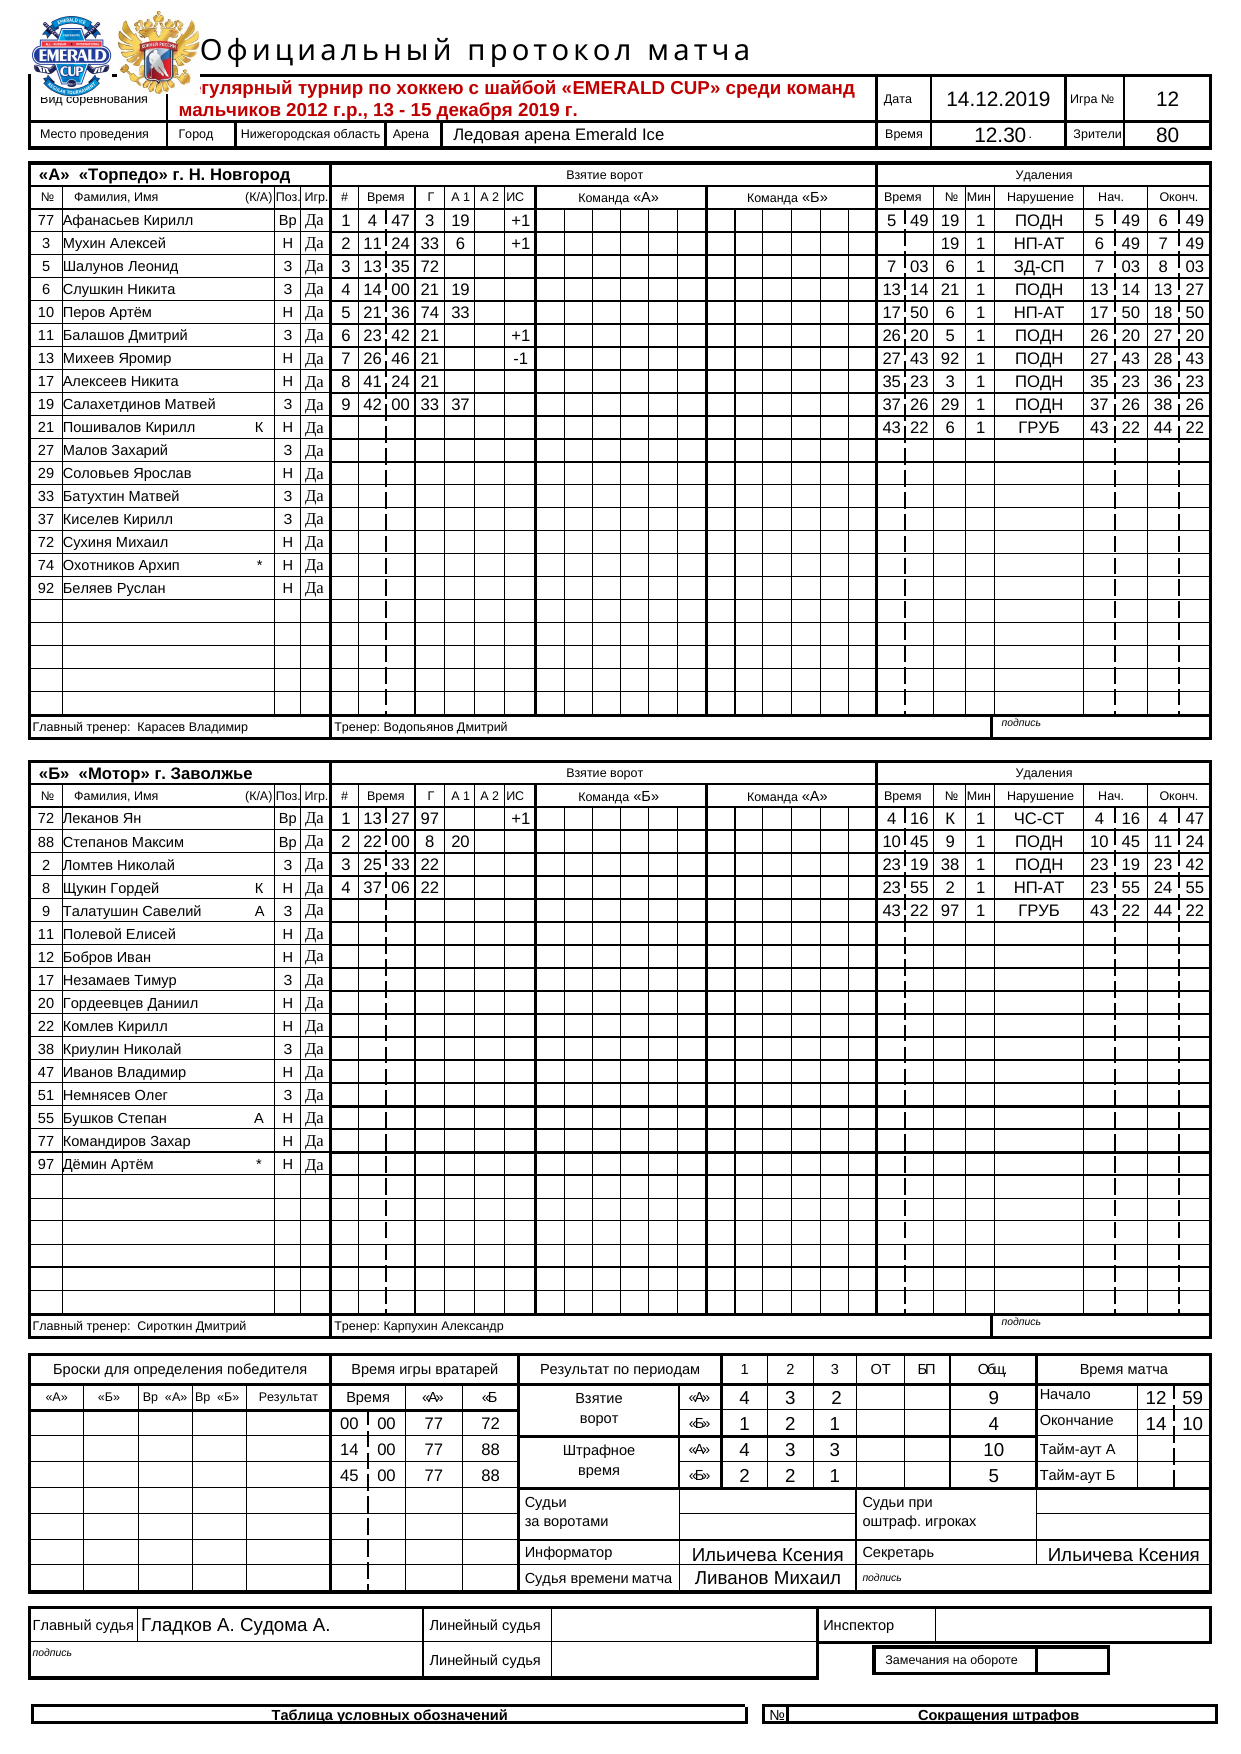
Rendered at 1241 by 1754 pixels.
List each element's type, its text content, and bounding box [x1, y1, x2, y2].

table_cell З [275, 1037, 300, 1059]
table_cell [1148, 600, 1179, 622]
table_cell [792, 1199, 820, 1220]
table_cell [878, 1015, 905, 1036]
table_cell [849, 348, 875, 369]
table_cell Время [878, 785, 933, 806]
table_cell [736, 600, 762, 622]
table_cell [243, 1175, 274, 1197]
table_cell [821, 302, 848, 323]
table_cell [849, 1268, 875, 1289]
table_cell З [275, 508, 300, 530]
table_cell [193, 1540, 246, 1564]
table_cell [31, 1412, 83, 1435]
table_cell Начало [1038, 1386, 1137, 1409]
table_cell [621, 900, 648, 921]
table_cell 7 [878, 256, 905, 277]
table_cell [621, 485, 648, 507]
table_cell [475, 1108, 504, 1128]
table_cell [332, 1245, 358, 1266]
table_cell [736, 1154, 762, 1174]
table_cell [505, 923, 534, 944]
table_cell [537, 623, 564, 645]
table_cell [905, 969, 933, 990]
table_cell Да [301, 922, 329, 944]
table_cell [537, 1038, 564, 1059]
table_cell [537, 256, 564, 277]
table_cell [821, 1268, 848, 1289]
table_cell [821, 210, 848, 231]
table_cell [821, 417, 848, 438]
table_cell 2 [723, 1462, 767, 1487]
table_cell [678, 1084, 705, 1105]
table_cell [1115, 669, 1147, 691]
table_cell [763, 554, 791, 576]
table_cell [593, 1108, 620, 1128]
table_cell [821, 1199, 848, 1220]
table_cell [537, 1221, 564, 1243]
table_cell [934, 623, 965, 645]
table_cell [934, 992, 965, 1013]
table_cell [332, 1130, 358, 1151]
table_cell [275, 600, 300, 622]
table_cell [505, 485, 534, 507]
table_cell [565, 1015, 592, 1036]
table_cell Команда «А» [537, 187, 705, 207]
table_cell [475, 623, 504, 645]
table_cell [792, 831, 820, 852]
table_cell [821, 600, 848, 622]
table_cell А 1 [445, 187, 474, 207]
table_cell 1 [332, 210, 358, 231]
table_cell Батухтин Матвей [63, 485, 243, 507]
table_cell [649, 1154, 677, 1174]
table_cell Леканов Ян [63, 808, 243, 829]
table_cell [792, 577, 820, 599]
table_cell [621, 394, 648, 415]
table_cell [537, 554, 564, 576]
table_cell [359, 1245, 386, 1266]
table_cell [621, 256, 648, 277]
table_cell [849, 1291, 875, 1312]
table_cell 4 [332, 877, 358, 898]
table_cell 1 [966, 256, 994, 277]
table_cell [593, 1199, 620, 1220]
table_cell [537, 531, 564, 553]
table_cell [537, 992, 564, 1013]
table_cell [934, 485, 965, 507]
table_cell [505, 1221, 534, 1243]
table_cell [416, 900, 444, 921]
table_cell [359, 531, 386, 553]
table_cell [649, 669, 677, 691]
table_cell Судья времени матча [520, 1565, 679, 1590]
table_cell 80 [1125, 123, 1209, 146]
table_cell Да [301, 1129, 329, 1151]
table_cell 35 [1084, 371, 1115, 392]
table_cell Взятие ворот [520, 1386, 678, 1435]
table_cell 5 [951, 1462, 1035, 1487]
table_cell 97 [934, 900, 965, 921]
table_cell [505, 877, 534, 898]
table_cell [763, 233, 791, 253]
table_cell [537, 440, 564, 461]
table_cell Да [301, 899, 329, 921]
table_cell 19 [1115, 854, 1147, 875]
table_cell [708, 1108, 734, 1128]
table_cell Степанов Максим [63, 830, 243, 852]
table_cell [792, 302, 820, 323]
table_cell 00 [332, 1412, 368, 1435]
table_cell [878, 1038, 905, 1059]
table_cell [995, 554, 1083, 576]
table_cell [680, 1514, 855, 1538]
table_cell Да [301, 808, 329, 829]
table_cell [416, 992, 444, 1013]
table_cell [416, 600, 444, 622]
table_cell [1138, 1436, 1174, 1461]
table_cell «Б» [680, 1410, 720, 1435]
table_cell Талатушин Савелий [63, 899, 243, 921]
table_cell [621, 531, 648, 553]
table_cell [649, 302, 677, 323]
table_cell Время [359, 187, 414, 207]
table_cell [792, 371, 820, 392]
table_cell [792, 256, 820, 277]
table_cell [934, 1015, 965, 1036]
table_cell [649, 325, 677, 346]
table_cell [995, 508, 1083, 530]
table_cell 1 [966, 900, 994, 921]
table_cell [708, 1015, 734, 1036]
table_cell [678, 969, 705, 990]
table_cell [31, 1175, 62, 1197]
table_cell [386, 1038, 414, 1059]
table_cell [878, 463, 905, 484]
table_cell Да [301, 577, 329, 599]
table_cell [565, 1245, 592, 1266]
table_cell [63, 669, 243, 691]
table_cell 50 [905, 302, 933, 323]
table_cell 26 [1084, 325, 1115, 346]
table_cell [905, 1084, 933, 1105]
table_cell [537, 946, 564, 967]
table_cell 1 [966, 394, 994, 415]
table_cell ПОДН [995, 210, 1083, 231]
table_cell [243, 1291, 274, 1312]
table_cell Взятие ворот [332, 763, 875, 783]
table_cell [475, 531, 504, 553]
table_cell [1115, 1038, 1147, 1059]
table_cell [621, 1130, 648, 1151]
table_cell [1115, 692, 1147, 714]
table_cell 92 [31, 577, 62, 599]
table_cell [736, 1084, 762, 1105]
table_cell [475, 508, 504, 530]
table_cell [736, 325, 762, 346]
table_cell [565, 646, 592, 668]
table_cell [193, 1565, 246, 1590]
table_cell [849, 854, 875, 875]
table_cell З [275, 324, 300, 346]
table_cell № [934, 785, 965, 806]
table_cell [406, 1565, 462, 1590]
table_cell [1148, 554, 1179, 576]
table_cell Да [301, 554, 329, 576]
table_cell 27 [878, 348, 905, 369]
table_cell 16 [1115, 808, 1147, 829]
table_cell 4 [723, 1386, 767, 1409]
table_cell [593, 1245, 620, 1266]
table_cell З [275, 968, 300, 990]
table_cell Инспектор [819, 1609, 935, 1641]
table_cell [386, 969, 414, 990]
table_cell [475, 1130, 504, 1151]
table_cell 4 [878, 808, 905, 829]
table_cell [821, 1084, 848, 1105]
table_cell [593, 1084, 620, 1105]
table_cell 06 [386, 877, 414, 898]
table_cell [736, 302, 762, 323]
table_cell [386, 1130, 414, 1151]
table_cell [763, 531, 791, 553]
table_cell [649, 508, 677, 530]
table_cell Вр [275, 210, 300, 231]
table_cell [821, 877, 848, 898]
table_cell ПОДН [995, 371, 1083, 392]
table_cell [537, 1245, 564, 1266]
table_cell [63, 1268, 243, 1289]
table_cell [763, 302, 791, 323]
table_cell 23 [1148, 854, 1179, 875]
table_cell [792, 1176, 820, 1197]
table_cell [1148, 992, 1179, 1013]
table_cell [332, 508, 358, 530]
table_cell [849, 302, 875, 323]
table_cell [301, 1245, 329, 1266]
table_cell [708, 417, 734, 438]
table_cell [537, 325, 564, 346]
table_cell [475, 417, 504, 438]
table_cell [1115, 1245, 1147, 1266]
table_cell Иванов Владимир [63, 1060, 243, 1082]
table_cell [243, 485, 274, 507]
table_cell [763, 1268, 791, 1289]
table_cell 3 [416, 210, 444, 231]
table_cell [878, 623, 905, 645]
table_cell [878, 923, 905, 944]
table_cell [505, 394, 534, 415]
table_cell 20 [31, 991, 62, 1013]
table_cell [792, 1015, 820, 1036]
table_cell [763, 1130, 791, 1151]
table_cell [565, 394, 592, 415]
table_cell 12 [31, 945, 62, 967]
table_cell [678, 1268, 705, 1289]
table_cell [386, 900, 414, 921]
table_cell . Зрители [1067, 123, 1123, 146]
table_cell [678, 623, 705, 645]
table_cell [736, 808, 762, 829]
table_cell [678, 508, 705, 530]
table_cell [565, 371, 592, 392]
table_cell [416, 1245, 444, 1266]
table_cell [736, 923, 762, 944]
table_cell 00 [368, 1462, 405, 1487]
table_cell [878, 692, 905, 714]
table_cell [878, 992, 905, 1013]
table_cell [708, 485, 734, 507]
table_cell [678, 1176, 705, 1197]
table_cell [649, 900, 677, 921]
table_cell [905, 577, 933, 599]
table_cell 8 [1148, 256, 1179, 277]
table_header Взятие ворот [332, 165, 875, 184]
table_cell Н [275, 922, 300, 944]
table_cell [565, 969, 592, 990]
table_cell [995, 440, 1083, 461]
table_cell [995, 669, 1083, 691]
table_cell «Б» [680, 1462, 720, 1487]
table_cell [445, 371, 474, 392]
table_cell [359, 1061, 386, 1082]
table_cell [139, 1565, 192, 1590]
table_cell [593, 646, 620, 668]
table_cell Место проведения [31, 123, 166, 146]
table_cell [359, 463, 386, 484]
table_cell [445, 646, 474, 668]
table_cell [878, 1221, 905, 1243]
table_cell 12.30 [932, 123, 1064, 146]
table_cell [849, 1108, 875, 1128]
table_cell З [275, 853, 300, 875]
table_cell [934, 440, 965, 461]
table_cell [995, 992, 1083, 1013]
table_cell [678, 1199, 705, 1220]
table_cell Тайм-аут Б [1038, 1462, 1137, 1487]
table_cell [708, 1084, 734, 1105]
table_cell [792, 279, 820, 299]
table_cell [821, 923, 848, 944]
table_cell [849, 877, 875, 898]
table_cell 26 [1115, 394, 1147, 415]
table_cell [1179, 969, 1209, 990]
table_cell 22 [416, 854, 444, 875]
table_cell [763, 325, 791, 346]
table_cell [849, 669, 875, 691]
table_cell [792, 1291, 820, 1312]
table_cell 9 [951, 1386, 1035, 1409]
table_cell [1148, 508, 1179, 530]
table_cell 51 [31, 1083, 62, 1105]
table_cell 42 [1179, 854, 1209, 875]
table_cell [475, 854, 504, 875]
table_cell [359, 1221, 386, 1243]
table_cell 21 [416, 348, 444, 369]
table_cell [243, 462, 274, 484]
table_cell 45 [905, 831, 933, 852]
table_cell [763, 600, 791, 622]
table_cell [1179, 1038, 1209, 1059]
table_cell [849, 485, 875, 507]
table_cell [678, 646, 705, 668]
table_cell [792, 1108, 820, 1128]
table_cell ПОДН [995, 854, 1083, 875]
table_cell [1115, 554, 1147, 576]
table_cell [878, 1154, 905, 1174]
table_cell Оконч. [1148, 785, 1209, 806]
table_cell Тайм-аут А [1038, 1436, 1137, 1461]
table_cell [849, 531, 875, 553]
table_cell 55 [31, 1106, 62, 1128]
table_cell [821, 900, 848, 921]
table_cell 43 [905, 348, 933, 369]
table_cell Поз. [275, 187, 300, 207]
table_cell Да [301, 210, 329, 231]
table_cell [243, 830, 274, 852]
table_cell [475, 1245, 504, 1266]
table_cell [1148, 946, 1179, 967]
table_cell [475, 646, 504, 668]
table_cell 4 [332, 279, 358, 299]
table_cell [621, 1061, 648, 1082]
table_cell [878, 1268, 905, 1289]
table_cell [1179, 1108, 1209, 1128]
table_cell Да [301, 347, 329, 369]
table_cell [505, 463, 534, 484]
table_cell Н [275, 1014, 300, 1036]
table_cell [243, 278, 274, 299]
table_cell 42 [386, 325, 414, 346]
table_cell [445, 531, 474, 553]
table_cell [332, 600, 358, 622]
table_cell [736, 1176, 762, 1197]
table_cell Игр. [301, 187, 329, 207]
table_cell # [332, 785, 358, 806]
table_cell [621, 1108, 648, 1128]
table_cell Г [416, 785, 444, 806]
table_cell З [275, 485, 300, 507]
table_cell [678, 256, 705, 277]
table_cell К [243, 416, 274, 438]
table_cell [878, 577, 905, 599]
table_cell [243, 945, 274, 967]
table_cell [678, 692, 705, 714]
table_cell [565, 1199, 592, 1220]
table_cell З [275, 393, 300, 415]
table_cell НП-АТ [995, 233, 1083, 253]
table_cell [505, 946, 534, 967]
table_cell [386, 417, 414, 438]
table_cell [1115, 463, 1147, 484]
table_cell [31, 1488, 83, 1512]
table_cell 77 [406, 1436, 462, 1461]
table_cell [31, 1291, 62, 1312]
table_cell 19 [445, 210, 474, 231]
table_cell [359, 1291, 386, 1312]
table_cell 35 [386, 256, 414, 277]
table_cell [537, 485, 564, 507]
table_cell [275, 669, 300, 691]
table_cell [1179, 1199, 1209, 1220]
table_cell [792, 1221, 820, 1243]
table_cell [243, 1083, 274, 1105]
table_cell [821, 1038, 848, 1059]
table_cell [84, 1540, 138, 1564]
table_cell 88 [31, 830, 62, 852]
table_cell «А» [680, 1386, 720, 1409]
table_cell [416, 531, 444, 553]
table_cell [301, 1175, 329, 1197]
table_cell [763, 1291, 791, 1312]
table_cell [1084, 946, 1115, 967]
table_cell [736, 1061, 762, 1082]
table_cell 50 [1115, 302, 1147, 323]
table_cell [1179, 600, 1209, 622]
table_cell [792, 854, 820, 875]
table_cell [416, 623, 444, 645]
table_cell Криулин Николай [63, 1037, 243, 1059]
table_cell 47 [31, 1060, 62, 1082]
table_cell [63, 623, 243, 645]
table_cell [1115, 623, 1147, 645]
table_cell [736, 1291, 762, 1312]
table_cell [792, 992, 820, 1013]
table_cell [243, 1037, 274, 1059]
table_cell 41 [359, 371, 386, 392]
table_cell 33 [386, 854, 414, 875]
table_cell [416, 1199, 444, 1220]
table_cell Да [301, 232, 329, 253]
table_cell [678, 1061, 705, 1082]
table_cell [966, 1038, 994, 1059]
table_cell [649, 1108, 677, 1128]
table_cell [708, 854, 734, 875]
table_cell «А» [406, 1386, 462, 1409]
table_cell [445, 992, 474, 1013]
table_cell № [31, 187, 62, 207]
table_cell [1179, 946, 1209, 967]
table_cell [359, 969, 386, 990]
table_cell [934, 1221, 965, 1243]
table_cell +1 [505, 325, 534, 346]
table_cell [821, 1108, 848, 1128]
table_cell [593, 417, 620, 438]
table_cell [505, 1084, 534, 1105]
table_cell [1115, 531, 1147, 553]
table_cell А [243, 899, 274, 921]
table_cell [537, 210, 564, 231]
table_cell З [275, 255, 300, 277]
table_cell [966, 1130, 994, 1151]
table_cell ИС [505, 187, 534, 207]
table_cell [31, 1268, 62, 1289]
table_cell [1084, 1108, 1115, 1128]
table_cell 47 [1179, 808, 1209, 829]
table_cell [359, 669, 386, 691]
table_cell 13 [878, 279, 905, 299]
table_cell 6 [1148, 210, 1179, 231]
table_cell [736, 508, 762, 530]
table_cell [763, 210, 791, 231]
table_cell [678, 946, 705, 967]
table_cell [736, 854, 762, 875]
table_cell [905, 1221, 933, 1243]
table_cell [139, 1540, 192, 1564]
table_cell [416, 463, 444, 484]
table_cell [359, 946, 386, 967]
table_cell [565, 692, 592, 714]
table_cell [871, 1644, 1211, 1676]
table_cell [565, 600, 592, 622]
table_cell [678, 923, 705, 944]
table_cell [84, 1488, 138, 1512]
table_cell [708, 371, 734, 392]
table_cell [1084, 1015, 1115, 1036]
table_cell [445, 1176, 474, 1197]
table_cell [243, 1060, 274, 1082]
table_cell Удаления [878, 763, 1209, 783]
table_cell [934, 1245, 965, 1266]
table_cell 1 [814, 1462, 856, 1487]
table_cell [763, 923, 791, 944]
table_cell [1148, 1176, 1179, 1197]
table_cell [537, 1268, 564, 1289]
table_cell [934, 692, 965, 714]
table_cell [849, 831, 875, 852]
table_cell Салахетдинов Матвей [63, 393, 243, 415]
table_cell [593, 1221, 620, 1243]
table_cell [475, 325, 504, 346]
table_cell [736, 1108, 762, 1128]
table_cell [359, 600, 386, 622]
table_cell [849, 417, 875, 438]
table_cell [475, 1154, 504, 1174]
table_cell 72 [416, 256, 444, 277]
table_cell [966, 485, 994, 507]
table_cell [821, 1245, 848, 1266]
table_cell А 2 [475, 785, 504, 806]
table_cell [821, 669, 848, 691]
table_cell [31, 1221, 62, 1243]
table_cell [849, 440, 875, 461]
table_cell [708, 394, 734, 415]
table_cell [275, 1245, 300, 1266]
table_cell Соловьев Ярослав [63, 462, 243, 484]
table_cell 88 [463, 1436, 517, 1461]
table_cell 14 [332, 1436, 368, 1461]
table_cell [275, 1291, 300, 1312]
table_cell [445, 1038, 474, 1059]
table_cell [445, 1268, 474, 1289]
table_cell [934, 923, 965, 944]
table_cell 37 [1084, 394, 1115, 415]
table_cell 55 [905, 877, 933, 898]
table_cell [736, 831, 762, 852]
table_cell [445, 600, 474, 622]
table_cell [31, 1199, 62, 1220]
table_cell [537, 1061, 564, 1082]
table_cell 1 [723, 1410, 767, 1435]
table_cell [247, 1540, 329, 1564]
table_cell [849, 325, 875, 346]
table_cell 33 [416, 233, 444, 253]
table_cell [31, 1245, 62, 1266]
table_cell [537, 808, 564, 829]
table_cell Оконч. [1148, 187, 1209, 207]
table_cell 23 [1084, 854, 1115, 875]
table_cell [565, 1061, 592, 1082]
table_cell [736, 417, 762, 438]
table_cell [386, 1084, 414, 1105]
table_cell [332, 554, 358, 576]
table_cell [621, 279, 648, 299]
table_cell 1 [814, 1410, 856, 1435]
table_header Результат по периодам [520, 1356, 720, 1383]
table_cell [736, 233, 762, 253]
table_cell [475, 692, 504, 714]
table_cell [1179, 485, 1209, 507]
table_cell [936, 1609, 1209, 1641]
table_cell [849, 1176, 875, 1197]
table_cell [792, 923, 820, 944]
table_cell 44 [1148, 417, 1179, 438]
table_cell 43 [1179, 348, 1209, 369]
table_cell [849, 233, 875, 253]
table_cell [966, 440, 994, 461]
table_cell [1179, 692, 1209, 714]
table_cell [708, 463, 734, 484]
table_cell [905, 692, 933, 714]
table_cell [821, 325, 848, 346]
table_cell [359, 992, 386, 1013]
table_cell Да [301, 393, 329, 415]
table_cell [621, 508, 648, 530]
table_cell [243, 439, 274, 461]
table_cell [445, 669, 474, 691]
table_cell 7 [332, 348, 358, 369]
table_cell З [275, 899, 300, 921]
table_cell Нарушение [995, 187, 1083, 207]
table_cell Сухиня Михаил [63, 531, 243, 553]
table_cell 23 [905, 371, 933, 392]
table_cell 36 [1148, 371, 1179, 392]
table_cell [934, 577, 965, 599]
table_cell [475, 1061, 504, 1082]
table_cell [445, 854, 474, 875]
table_cell [849, 623, 875, 645]
table_cell Окончание [1038, 1410, 1137, 1435]
table_cell 16 [905, 808, 933, 829]
table_cell 03 [1115, 256, 1147, 277]
table_cell [1179, 669, 1209, 691]
table_cell [1037, 1514, 1209, 1538]
table_cell [621, 1154, 648, 1174]
table_cell 3 [768, 1386, 813, 1409]
table_cell [332, 531, 358, 553]
table_cell [763, 623, 791, 645]
table_cell [905, 646, 933, 668]
table_cell Н [275, 876, 300, 898]
table_cell [649, 1084, 677, 1105]
table_header № [765, 1707, 786, 1721]
table_cell [243, 324, 274, 346]
table_cell [995, 1038, 1083, 1059]
table_cell [821, 992, 848, 1013]
table_cell 24 [1179, 831, 1209, 852]
table_cell [1084, 1130, 1115, 1151]
table_cell [386, 623, 414, 645]
table_cell [878, 669, 905, 691]
table_cell [445, 1108, 474, 1128]
table_cell Команда «Б» [537, 785, 705, 806]
table_cell [995, 1015, 1083, 1036]
table_cell +1 [505, 210, 534, 231]
table_cell [475, 485, 504, 507]
table_cell 27 [1084, 348, 1115, 369]
table_header Удаления [878, 165, 1209, 184]
table_cell 37 [445, 394, 474, 415]
table_cell [649, 371, 677, 392]
table_cell [966, 1245, 994, 1266]
table_cell [934, 1176, 965, 1197]
table_cell [621, 877, 648, 898]
table_cell [708, 577, 734, 599]
table_cell [1148, 1199, 1179, 1220]
table_cell [445, 923, 474, 944]
table_cell Результат [247, 1386, 329, 1409]
table_cell [475, 1291, 504, 1312]
table_cell [905, 1386, 949, 1409]
table_cell Время [359, 785, 414, 806]
table_cell [621, 623, 648, 645]
table_cell Тренер: Водопьянов Дмитрий [332, 717, 990, 737]
table_cell [678, 1221, 705, 1243]
table_cell [63, 692, 243, 714]
table_cell [621, 302, 648, 323]
table_cell [708, 692, 734, 714]
table_cell [368, 1540, 405, 1564]
table_cell НП-АТ [995, 877, 1083, 898]
table_cell [565, 1154, 592, 1174]
table_cell [593, 992, 620, 1013]
table_cell [708, 531, 734, 553]
table_cell «Б» «Мотор» г. Заволжье [31, 763, 329, 783]
table_cell [763, 1084, 791, 1105]
table_cell [386, 440, 414, 461]
table_cell [621, 1015, 648, 1036]
table_cell [966, 946, 994, 967]
table_cell [678, 348, 705, 369]
table_cell Да [301, 370, 329, 392]
table_cell [649, 1245, 677, 1266]
table_cell [649, 1038, 677, 1059]
table_cell [792, 969, 820, 990]
table_cell [763, 1015, 791, 1036]
table_cell [537, 854, 564, 875]
table_cell [243, 669, 274, 691]
table_cell К [243, 876, 274, 898]
table_cell [678, 1154, 705, 1174]
table_cell [1148, 1154, 1179, 1174]
table_cell [708, 1221, 734, 1243]
table_cell [763, 394, 791, 415]
table_cell [386, 946, 414, 967]
table_cell [849, 900, 875, 921]
table_cell 20 [1179, 325, 1209, 346]
table_cell 27 [1179, 279, 1209, 299]
table_cell [386, 531, 414, 553]
table_cell [416, 1038, 444, 1059]
table_cell Главный тренер: Карасев Владимир [31, 717, 329, 737]
table_cell [905, 1462, 949, 1487]
table_cell [1084, 923, 1115, 944]
table_cell [678, 531, 705, 553]
table_cell [1084, 646, 1115, 668]
table_cell [821, 440, 848, 461]
table_cell [593, 1268, 620, 1289]
table_cell +1 [505, 808, 534, 829]
table_cell [966, 646, 994, 668]
table_cell Командиров Захар [63, 1129, 243, 1151]
table_cell [332, 577, 358, 599]
table_cell [565, 417, 592, 438]
table_cell 23 [878, 877, 905, 898]
table_cell [359, 1015, 386, 1036]
table_cell [1084, 554, 1115, 576]
table_cell [565, 1038, 592, 1059]
table_cell [792, 1038, 820, 1059]
table_cell [878, 531, 905, 553]
table_cell [445, 417, 474, 438]
table_cell 49 [1179, 210, 1209, 231]
table_cell -1 [505, 348, 534, 369]
table_cell [593, 1291, 620, 1312]
table_cell [621, 646, 648, 668]
table_cell [736, 946, 762, 967]
table_cell [332, 992, 358, 1013]
table_cell [966, 692, 994, 714]
table_cell [995, 1245, 1083, 1266]
table_cell [243, 531, 274, 553]
table_cell [708, 946, 734, 967]
table_cell [792, 669, 820, 691]
table_cell 22 [31, 1014, 62, 1036]
table_cell [849, 646, 875, 668]
table_cell [905, 1061, 933, 1082]
table_cell [139, 1514, 192, 1538]
table_cell [505, 302, 534, 323]
table_cell Вр [275, 808, 300, 829]
table_cell [966, 1268, 994, 1289]
table_cell [736, 992, 762, 1013]
table_cell [475, 577, 504, 599]
table_cell [821, 1130, 848, 1151]
table_cell 22 [1115, 900, 1147, 921]
table_cell [1174, 1436, 1209, 1461]
table_cell 2 [332, 233, 358, 253]
table_cell Полевой Елисей [63, 922, 243, 944]
table_cell [1115, 1084, 1147, 1105]
table_cell [649, 577, 677, 599]
table_cell [905, 1291, 933, 1312]
table_cell [275, 1175, 300, 1197]
table_cell +1 [505, 233, 534, 253]
table_cell [565, 508, 592, 530]
table_cell [708, 877, 734, 898]
table_cell 74 [416, 302, 444, 323]
table_cell [565, 348, 592, 369]
table_cell [301, 623, 329, 645]
table_cell [463, 1514, 517, 1538]
table_header 12 [1125, 77, 1209, 120]
table_cell Н [275, 1129, 300, 1151]
table_cell [1084, 531, 1115, 553]
table_cell [537, 831, 564, 852]
table_cell [708, 1154, 734, 1174]
table_cell Слушкин Никита [63, 278, 243, 299]
table_header Общ. [951, 1356, 1035, 1383]
table_cell [821, 577, 848, 599]
table_cell Охотников Архип [63, 554, 243, 576]
table_cell 2 [31, 853, 62, 875]
table_cell [243, 210, 274, 231]
table_cell [332, 1221, 358, 1243]
table_cell [1179, 1154, 1209, 1174]
table_cell [736, 877, 762, 898]
table_cell [678, 669, 705, 691]
table_cell [593, 692, 620, 714]
table_cell [565, 210, 592, 231]
table_cell [821, 1061, 848, 1082]
table_cell [678, 877, 705, 898]
table_cell [878, 233, 905, 253]
table_cell [995, 969, 1083, 990]
table_cell [475, 394, 504, 415]
table_cell 2 [768, 1410, 813, 1435]
table_cell «Б» [84, 1386, 138, 1409]
table_cell [621, 1245, 648, 1266]
table_cell [445, 348, 474, 369]
table_cell [243, 623, 274, 645]
table_cell [905, 1015, 933, 1036]
table_cell [708, 900, 734, 921]
table_cell [849, 508, 875, 530]
table_cell [475, 210, 504, 231]
table_header Вид соревнования [31, 77, 166, 120]
table_cell [736, 394, 762, 415]
table_cell 1 [966, 348, 994, 369]
table_cell [475, 371, 504, 392]
table_cell Гордеевцев Даниил [63, 991, 243, 1013]
table_cell [1148, 463, 1179, 484]
table_cell [359, 417, 386, 438]
table_cell [792, 623, 820, 645]
table_cell [736, 371, 762, 392]
table_cell [445, 577, 474, 599]
table_cell [649, 531, 677, 553]
table_cell [1115, 1108, 1147, 1128]
table_cell [416, 440, 444, 461]
table_cell [792, 508, 820, 530]
table_cell [593, 923, 620, 944]
table_cell [849, 1038, 875, 1059]
table_cell [849, 1221, 875, 1243]
table_cell [678, 302, 705, 323]
table_cell [565, 1268, 592, 1289]
table_cell [649, 1130, 677, 1151]
table_cell [905, 923, 933, 944]
table_cell [332, 1540, 368, 1564]
table_cell [821, 692, 848, 714]
table_cell [1179, 1061, 1209, 1082]
table_cell [475, 302, 504, 323]
table_cell [593, 256, 620, 277]
table_cell [1115, 1176, 1147, 1197]
table_cell 22 [1179, 900, 1209, 921]
table_cell 36 [386, 302, 414, 323]
table_cell Фамилия, Имя [63, 785, 243, 806]
table_cell [905, 1108, 933, 1128]
table_cell [708, 302, 734, 323]
table_cell [708, 1291, 734, 1312]
table_cell [565, 1130, 592, 1151]
table_cell 21 [416, 279, 444, 299]
table_cell [475, 992, 504, 1013]
table_cell [505, 1038, 534, 1059]
table_cell [475, 946, 504, 967]
table_cell 50 [1179, 302, 1209, 323]
table_cell [995, 692, 1083, 714]
table_cell [445, 1245, 474, 1266]
table_cell [995, 1176, 1083, 1197]
table_cell 1 [966, 233, 994, 253]
table_cell [649, 440, 677, 461]
table_cell [84, 1514, 138, 1538]
table_cell [763, 992, 791, 1013]
table_cell 6 [31, 278, 62, 299]
table_cell Алексеев Никита [63, 370, 243, 392]
table_cell [475, 1015, 504, 1036]
table_cell [678, 992, 705, 1013]
table_cell [406, 1488, 462, 1512]
table_cell [537, 279, 564, 299]
table_cell [445, 1061, 474, 1082]
table_cell Да [301, 1083, 329, 1105]
table_cell Главный судья [31, 1609, 137, 1641]
table_cell [1148, 1061, 1179, 1082]
table_cell [1179, 1130, 1209, 1151]
table_cell [593, 946, 620, 967]
table_cell [966, 1291, 994, 1312]
table_cell [386, 554, 414, 576]
table_cell [1179, 623, 1209, 645]
table_cell Да [301, 830, 329, 852]
table_cell [386, 600, 414, 622]
table_cell [649, 1221, 677, 1243]
table_cell [763, 900, 791, 921]
table_cell [565, 554, 592, 576]
table_cell 20 [905, 325, 933, 346]
table_cell [966, 669, 994, 691]
table_cell [678, 1015, 705, 1036]
table_cell [995, 646, 1083, 668]
table_cell А 1 [445, 785, 474, 806]
table_cell 10 [1174, 1410, 1209, 1435]
table_cell [475, 600, 504, 622]
table_cell [878, 969, 905, 990]
table_cell [1148, 1245, 1179, 1266]
table_cell [386, 1199, 414, 1220]
table_cell [1138, 1462, 1174, 1487]
picture [31, 14, 112, 97]
table_cell [505, 600, 534, 622]
table_cell [736, 440, 762, 461]
table_cell 3 [768, 1438, 813, 1461]
table_cell [792, 877, 820, 898]
table_cell [995, 1221, 1083, 1243]
table_cell [849, 946, 875, 967]
table_cell 00 [368, 1436, 405, 1461]
table_cell [475, 554, 504, 576]
table_cell [763, 371, 791, 392]
table_cell [243, 301, 274, 323]
table_cell [445, 969, 474, 990]
table_cell [247, 1565, 329, 1590]
table_cell [792, 900, 820, 921]
table_cell [537, 1199, 564, 1220]
table_cell [63, 1221, 243, 1243]
table_cell [649, 854, 677, 875]
table_cell [537, 577, 564, 599]
table_cell [621, 600, 648, 622]
table_cell Линейный судья [424, 1642, 551, 1676]
table_cell [1115, 485, 1147, 507]
table_cell [763, 1245, 791, 1266]
table_cell [243, 692, 274, 714]
table_cell [621, 831, 648, 852]
table_cell Да [301, 1060, 329, 1082]
table_cell [332, 463, 358, 484]
table_cell [416, 417, 444, 438]
table_cell [1115, 646, 1147, 668]
table_cell Да [301, 1037, 329, 1059]
table_cell [678, 233, 705, 253]
table_cell [649, 946, 677, 967]
table_cell [678, 900, 705, 921]
table_cell [736, 1130, 762, 1151]
table_cell 18 [1148, 302, 1179, 323]
table_cell [275, 1221, 300, 1243]
table_cell [1179, 440, 1209, 461]
table_cell [31, 1514, 83, 1538]
table_cell [537, 1084, 564, 1105]
table_cell [416, 669, 444, 691]
table_cell [792, 1268, 820, 1289]
table_cell [736, 1038, 762, 1059]
table_cell [537, 233, 564, 253]
table_cell [386, 669, 414, 691]
table_cell [792, 1245, 820, 1266]
table_cell [505, 1015, 534, 1036]
table_cell [708, 1245, 734, 1266]
table_cell [445, 325, 474, 346]
table_cell К [934, 808, 965, 829]
table_cell [649, 623, 677, 645]
table_cell [475, 923, 504, 944]
table_cell [416, 1061, 444, 1082]
table_cell [857, 1462, 904, 1487]
table_cell [505, 646, 534, 668]
table_cell [621, 348, 648, 369]
table_cell (К/А) [243, 785, 274, 806]
table_cell [1084, 1245, 1115, 1266]
table_cell [332, 669, 358, 691]
table_cell [475, 669, 504, 691]
table_cell [708, 440, 734, 461]
table_cell [878, 1199, 905, 1220]
picture [117, 11, 200, 94]
table_cell [565, 900, 592, 921]
table_cell Время [878, 123, 930, 146]
table_cell [649, 1199, 677, 1220]
table_cell ГРУБ [995, 417, 1083, 438]
table_cell [1115, 1291, 1147, 1312]
table_cell [792, 210, 820, 231]
table_cell [463, 1488, 517, 1512]
table_cell [736, 485, 762, 507]
table_cell [821, 256, 848, 277]
table_cell [445, 1154, 474, 1174]
table_cell [593, 279, 620, 299]
table_cell [565, 279, 592, 299]
table_cell [332, 946, 358, 967]
table_cell [1179, 1245, 1209, 1266]
table_header 2 [768, 1356, 813, 1383]
table_cell [621, 1176, 648, 1197]
table_cell [966, 1015, 994, 1036]
table_cell [905, 669, 933, 691]
table_cell 22 [1179, 417, 1209, 438]
table_cell ПОДН [995, 348, 1083, 369]
table_cell [565, 1084, 592, 1105]
table_cell [63, 1175, 243, 1197]
table_cell Поз. [275, 785, 300, 806]
table_cell [475, 348, 504, 369]
table_cell [621, 417, 648, 438]
table_cell [505, 1154, 534, 1174]
table_cell [243, 577, 274, 599]
table_cell [763, 969, 791, 990]
table_cell [505, 1291, 534, 1312]
table_cell 72 [31, 531, 62, 553]
table_cell 49 [1115, 210, 1147, 231]
table_cell 27 [386, 808, 414, 829]
table_cell [821, 831, 848, 852]
table_cell [849, 1130, 875, 1151]
table_cell [905, 1410, 949, 1435]
table_cell [565, 877, 592, 898]
table_cell [368, 1565, 405, 1590]
table_cell [1148, 485, 1179, 507]
table_cell [1148, 1015, 1179, 1036]
table_cell [445, 1084, 474, 1105]
table_cell [505, 1245, 534, 1266]
table_cell [505, 371, 534, 392]
table_cell Да [301, 1153, 329, 1174]
table_cell [1179, 554, 1209, 576]
table_cell [708, 1176, 734, 1197]
table_cell 8 [332, 371, 358, 392]
table_cell Мин [966, 785, 994, 806]
table_cell [359, 577, 386, 599]
table_cell 72 [31, 808, 62, 829]
table_cell Нарушение [995, 785, 1083, 806]
table_cell [736, 577, 762, 599]
table_cell [905, 1438, 949, 1461]
table_cell [821, 1154, 848, 1174]
table_cell [1115, 600, 1147, 622]
table_cell подпись [993, 1316, 1209, 1336]
table_cell Игр. [301, 785, 329, 806]
table_cell [1084, 969, 1115, 990]
table_cell [537, 1154, 564, 1174]
table_cell «А» [31, 1386, 83, 1409]
table_cell [621, 969, 648, 990]
table_cell [878, 554, 905, 576]
table_cell Перов Артём [63, 301, 243, 323]
table_cell 43 [1115, 348, 1147, 369]
table_cell [505, 854, 534, 875]
table_cell 24 [386, 371, 414, 392]
table_cell [934, 1084, 965, 1105]
table_cell [763, 1154, 791, 1174]
table_cell [593, 1015, 620, 1036]
table_cell [593, 371, 620, 392]
table_cell 7 [1148, 233, 1179, 253]
table_cell Да [301, 876, 329, 898]
table_cell 10 [878, 831, 905, 852]
table_cell 24 [1148, 877, 1179, 898]
table_cell З [275, 1083, 300, 1105]
table_cell 13 [1148, 279, 1179, 299]
table_cell [934, 1154, 965, 1174]
table_cell [905, 463, 933, 484]
table_cell [505, 1268, 534, 1289]
table_cell [359, 646, 386, 668]
table_cell [621, 210, 648, 231]
table_cell 22 [416, 877, 444, 898]
table_cell [708, 210, 734, 231]
table_cell 42 [359, 394, 386, 415]
table_cell Судьи за воротами [520, 1490, 679, 1538]
table_cell [565, 531, 592, 553]
table_cell [1179, 1084, 1209, 1105]
table_cell [966, 969, 994, 990]
table_cell [475, 463, 504, 484]
table_cell [1115, 969, 1147, 990]
table_cell 11 [31, 324, 62, 346]
table_cell [565, 577, 592, 599]
table_cell [416, 1221, 444, 1243]
table_cell [537, 508, 564, 530]
table_cell [63, 1245, 243, 1266]
table_cell [878, 646, 905, 668]
table_cell подпись [857, 1565, 1209, 1590]
table_cell [1179, 1221, 1209, 1243]
table_cell [966, 600, 994, 622]
table_cell [708, 1061, 734, 1082]
table_cell [505, 1108, 534, 1128]
table_cell подпись [993, 717, 1209, 737]
table_cell [275, 1268, 300, 1289]
table_cell 38 [1148, 394, 1179, 415]
table_cell [995, 463, 1083, 484]
table_header БП [905, 1356, 949, 1383]
table_cell [193, 1436, 246, 1461]
table_cell [708, 669, 734, 691]
table_cell [1148, 440, 1179, 461]
table_cell [966, 577, 994, 599]
table_cell [1084, 463, 1115, 484]
table_cell [332, 1199, 358, 1220]
table_cell 55 [1179, 877, 1209, 898]
table_cell [332, 1108, 358, 1128]
table_cell 24 [386, 233, 414, 253]
table_cell [332, 1565, 368, 1590]
table_cell [1084, 1061, 1115, 1082]
table_cell [386, 508, 414, 530]
table_cell Время [332, 1386, 405, 1409]
table_cell 7 [1084, 256, 1115, 277]
table_cell [878, 1291, 905, 1312]
table_cell 10 [31, 301, 62, 323]
table_cell [537, 348, 564, 369]
table_cell [1174, 1462, 1209, 1487]
table_cell 21 [934, 279, 965, 299]
table_cell 77 [31, 1129, 62, 1151]
table_cell [905, 623, 933, 645]
table_cell [332, 1291, 358, 1312]
table_cell [708, 508, 734, 530]
table_cell 21 [416, 371, 444, 392]
table_cell [359, 508, 386, 530]
table_cell [30, 1594, 1211, 1606]
table_cell Н [275, 370, 300, 392]
table_cell [243, 508, 274, 530]
table_cell ПОДН [995, 279, 1083, 299]
table_cell Да [301, 1106, 329, 1128]
table_cell [878, 440, 905, 461]
table_cell 11 [31, 922, 62, 944]
table_cell 4 [1148, 808, 1179, 829]
table_cell [1115, 946, 1147, 967]
table_cell [708, 808, 734, 829]
table_cell [247, 1514, 329, 1538]
table_cell 9 [31, 899, 62, 921]
table_cell [445, 623, 474, 645]
table_cell Вр «А» [139, 1386, 192, 1409]
table_cell 2 [814, 1386, 856, 1409]
table_cell [934, 1108, 965, 1128]
table_cell [565, 440, 592, 461]
table_cell [505, 440, 534, 461]
table_cell Нижегородская область [237, 123, 384, 146]
table_cell [386, 692, 414, 714]
table_cell [247, 1412, 329, 1435]
table_cell [593, 1061, 620, 1082]
table_cell [1148, 923, 1179, 944]
table_cell [247, 1488, 329, 1512]
table_cell 28 [1148, 348, 1179, 369]
table_cell [565, 485, 592, 507]
table_cell [995, 1199, 1083, 1220]
table_cell [445, 485, 474, 507]
table_cell [878, 1108, 905, 1128]
table_cell [537, 969, 564, 990]
table_cell [505, 554, 534, 576]
table_cell [649, 1061, 677, 1082]
table_cell 20 [445, 831, 474, 852]
table_cell 6 [934, 256, 965, 277]
table_cell [565, 923, 592, 944]
table_cell Щукин Гордей [63, 876, 243, 898]
table_cell [475, 256, 504, 277]
table_cell [1115, 1199, 1147, 1220]
table_cell Немнясев Олег [63, 1083, 243, 1105]
table_cell 17 [31, 968, 62, 990]
table_cell [649, 969, 677, 990]
table_cell Н [275, 462, 300, 484]
table_cell [552, 1642, 816, 1676]
table_cell 38 [934, 854, 965, 875]
table_cell 26 [1179, 394, 1209, 415]
table_cell [332, 623, 358, 645]
table_cell Ледовая арена Emerald Ice [443, 123, 875, 146]
table_cell Команда «Б» [708, 187, 875, 207]
table_cell Н [275, 347, 300, 369]
table_cell [736, 463, 762, 484]
table_cell [193, 1488, 246, 1512]
table_cell [593, 554, 620, 576]
table_cell [792, 808, 820, 829]
table_cell [821, 554, 848, 576]
table_cell [878, 1245, 905, 1266]
table_cell [359, 554, 386, 576]
table_cell [792, 348, 820, 369]
table_cell [678, 417, 705, 438]
table_cell Да [301, 508, 329, 530]
table_header Таблица условных обозначений [34, 1707, 745, 1721]
table_cell [475, 1221, 504, 1243]
table_cell [332, 900, 358, 921]
table_cell З [275, 439, 300, 461]
table_cell [934, 463, 965, 484]
table_cell [84, 1462, 138, 1487]
table_cell * [243, 1153, 274, 1174]
table_cell [821, 394, 848, 415]
table_cell [243, 968, 274, 990]
table_cell [678, 600, 705, 622]
table_cell [505, 1061, 534, 1082]
table_cell [1115, 440, 1147, 461]
table_cell Киселев Кирилл [63, 508, 243, 530]
table_cell [416, 1084, 444, 1105]
table_cell Да [301, 462, 329, 484]
table_cell Секретарь [857, 1541, 1036, 1564]
table_cell 43 [1084, 417, 1115, 438]
table_cell 11 [359, 233, 386, 253]
table_cell [593, 531, 620, 553]
table_cell [678, 325, 705, 346]
table_cell [565, 1108, 592, 1128]
table_cell 74 [31, 554, 62, 576]
table_cell 1 [966, 302, 994, 323]
table_cell [708, 279, 734, 299]
table_cell 33 [416, 394, 444, 415]
table_cell [475, 877, 504, 898]
table_cell [301, 600, 329, 622]
table_cell [934, 646, 965, 668]
table_cell [505, 1176, 534, 1197]
table_cell [359, 1176, 386, 1197]
table_cell [995, 600, 1083, 622]
table_cell [621, 1199, 648, 1220]
table_cell Главный тренер: Сироткин Дмитрий [31, 1316, 329, 1336]
table_cell [649, 417, 677, 438]
table_cell [849, 1199, 875, 1220]
table_cell [445, 1015, 474, 1036]
table_cell [621, 1291, 648, 1312]
table_cell [1179, 923, 1209, 944]
table_cell [301, 692, 329, 714]
table_cell 47 [386, 210, 414, 231]
table_cell [849, 554, 875, 576]
table_cell [386, 485, 414, 507]
table_cell [995, 623, 1083, 645]
table_cell [505, 256, 534, 277]
table_cell 37 [31, 508, 62, 530]
table_cell [649, 348, 677, 369]
table_cell [621, 992, 648, 1013]
table_cell [416, 692, 444, 714]
table_cell [849, 992, 875, 1013]
table_cell [649, 485, 677, 507]
table_cell [243, 1199, 274, 1220]
table_cell [621, 1268, 648, 1289]
table_cell [475, 1176, 504, 1197]
table_cell [416, 1176, 444, 1197]
table_cell Шалунов Леонид [63, 255, 243, 277]
table_cell [934, 1061, 965, 1082]
table_cell [565, 302, 592, 323]
table_cell [445, 440, 474, 461]
table_cell [332, 1154, 358, 1174]
table_cell [995, 1130, 1083, 1151]
table_cell [934, 508, 965, 530]
table_cell подпись [31, 1642, 422, 1676]
table_header Регулярный турнир по хоккею с шайбой «EMERALD CUP» среди команд мальчиков 2012 г.р., 13 - 15 декабря 2019 г. [168, 77, 875, 120]
table_cell [621, 371, 648, 392]
table_cell [763, 854, 791, 875]
table_cell [475, 808, 504, 829]
table_cell [736, 900, 762, 921]
table_cell 25 [359, 854, 386, 875]
table_cell [565, 623, 592, 645]
table_cell [905, 440, 933, 461]
table_cell [243, 347, 274, 369]
table_cell [243, 370, 274, 392]
table_cell [593, 348, 620, 369]
table_cell [878, 1176, 905, 1197]
table_cell [386, 992, 414, 1013]
table_cell [708, 554, 734, 576]
table_cell [537, 417, 564, 438]
table_cell [649, 1176, 677, 1197]
table_cell [359, 1038, 386, 1059]
table_cell [243, 1268, 274, 1289]
table_cell А [243, 1106, 274, 1128]
table_cell [1115, 577, 1147, 599]
table_cell [386, 1015, 414, 1036]
table_cell 1 [966, 877, 994, 898]
table_cell [736, 1268, 762, 1289]
table_cell [593, 463, 620, 484]
table_cell [708, 992, 734, 1013]
table_cell 37 [878, 394, 905, 415]
table_cell Пошивалов Кирилл [63, 416, 243, 438]
table_cell [593, 302, 620, 323]
table_cell [537, 371, 564, 392]
table_cell [995, 1154, 1083, 1174]
table_cell [386, 1221, 414, 1243]
table_cell [505, 1130, 534, 1151]
table_cell [708, 348, 734, 369]
table_cell 4 [1084, 808, 1115, 829]
table_cell [552, 1609, 816, 1641]
table_cell [849, 371, 875, 392]
table_cell З [275, 278, 300, 299]
table_cell [406, 1514, 462, 1538]
table_cell [708, 923, 734, 944]
table_cell Информатор [520, 1541, 679, 1564]
table_cell [416, 969, 444, 990]
table_cell [565, 1291, 592, 1312]
table_cell [332, 485, 358, 507]
table_cell 22 [359, 831, 386, 852]
table_cell 49 [1179, 233, 1209, 253]
table_cell [878, 600, 905, 622]
table_cell Вр [275, 830, 300, 852]
table_cell [934, 1291, 965, 1312]
table_cell 45 [332, 1462, 368, 1487]
table_cell [621, 1084, 648, 1105]
table_cell [1084, 577, 1115, 599]
table_cell [621, 440, 648, 461]
table_cell 19 [31, 393, 62, 415]
table_cell [905, 1245, 933, 1266]
table_cell [332, 1514, 368, 1538]
table_cell [857, 1386, 904, 1409]
table_cell [678, 831, 705, 852]
table_cell Н [275, 991, 300, 1013]
table_cell 00 [386, 279, 414, 299]
table_cell Афанасьев Кирилл [63, 210, 243, 231]
table_cell 5 [332, 302, 358, 323]
table_cell [1148, 577, 1179, 599]
table_cell [849, 600, 875, 622]
table_cell [678, 394, 705, 415]
table_cell 19 [934, 210, 965, 231]
table_cell [678, 1245, 705, 1266]
table_cell [649, 394, 677, 415]
table_cell Дёмин Артём [63, 1153, 243, 1174]
table_cell [763, 877, 791, 898]
table_cell [1084, 1268, 1115, 1289]
table_cell [445, 508, 474, 530]
table_cell [193, 1514, 246, 1538]
table_cell [995, 1268, 1083, 1289]
table_cell 23 [1115, 371, 1147, 392]
table_cell [332, 1084, 358, 1105]
table_cell [301, 646, 329, 668]
table_cell [386, 1291, 414, 1312]
table_cell Михеев Яромир [63, 347, 243, 369]
table_cell Время [878, 187, 933, 207]
table_cell [708, 1038, 734, 1059]
table_cell [934, 554, 965, 576]
table_cell [1084, 623, 1115, 645]
table_cell [878, 485, 905, 507]
table_cell [821, 969, 848, 990]
table_cell [359, 1084, 386, 1105]
table_cell [763, 1061, 791, 1082]
table_cell [31, 1540, 83, 1564]
table_cell [792, 1061, 820, 1082]
table_cell [1148, 1221, 1179, 1243]
table_cell [386, 577, 414, 599]
table_cell [31, 669, 62, 691]
table_cell [708, 233, 734, 253]
table_cell [708, 831, 734, 852]
table_cell [505, 900, 534, 921]
table_cell [505, 831, 534, 852]
table_cell [763, 440, 791, 461]
table_cell [1148, 623, 1179, 645]
table_cell 37 [359, 877, 386, 898]
table_cell 00 [368, 1412, 405, 1435]
table_cell Балашов Дмитрий [63, 324, 243, 346]
table_cell [857, 1438, 904, 1461]
table_cell [678, 210, 705, 231]
table_cell [505, 623, 534, 645]
table_cell [593, 1176, 620, 1197]
table_cell ПОДН [995, 325, 1083, 346]
table_cell [301, 669, 329, 691]
table_header 3 [814, 1356, 856, 1383]
table_cell Комлев Кирилл [63, 1014, 243, 1036]
table_cell 97 [31, 1153, 62, 1174]
table_cell 29 [31, 462, 62, 484]
table_cell [416, 577, 444, 599]
table_cell [621, 946, 648, 967]
table_cell [649, 210, 677, 231]
table_cell [849, 463, 875, 484]
table_cell ПОДН [995, 394, 1083, 415]
table_cell [445, 877, 474, 898]
table_cell [678, 371, 705, 392]
table_cell [763, 646, 791, 668]
table_cell [649, 463, 677, 484]
table_cell Да [301, 278, 329, 299]
table_cell 22 [905, 900, 933, 921]
table_cell [736, 623, 762, 645]
table_header 14.12.2019 [932, 77, 1064, 120]
table_cell 3 [31, 232, 62, 253]
table_cell [1084, 1221, 1115, 1243]
table_cell [966, 1176, 994, 1197]
table_cell [565, 831, 592, 852]
table_cell [966, 531, 994, 553]
table_cell [763, 946, 791, 967]
table_cell ИС [505, 785, 534, 806]
table_cell [1115, 1268, 1147, 1289]
table_cell [621, 463, 648, 484]
table_cell [995, 946, 1083, 967]
table_cell [821, 1291, 848, 1312]
table_cell [995, 1084, 1083, 1105]
table_cell [966, 1221, 994, 1243]
table_cell [537, 1176, 564, 1197]
table_cell ЗД-СП [995, 256, 1083, 277]
table_cell 10 [1084, 831, 1115, 852]
table_cell [849, 210, 875, 231]
table_cell [821, 348, 848, 369]
table_cell А 2 [475, 187, 504, 207]
table_cell [475, 1199, 504, 1220]
table_cell [621, 692, 648, 714]
table_cell 88 [463, 1462, 517, 1487]
table_cell [649, 554, 677, 576]
table_cell [332, 1268, 358, 1289]
table_cell [1084, 485, 1115, 507]
table_cell [359, 485, 386, 507]
table_cell НП-АТ [995, 302, 1083, 323]
table_cell [243, 808, 274, 829]
table_cell [31, 600, 62, 622]
table_cell [995, 577, 1083, 599]
table_cell 77 [406, 1412, 462, 1435]
table_cell Да [301, 1014, 329, 1036]
table_cell Да [301, 485, 329, 507]
table_cell [621, 577, 648, 599]
table_cell [1148, 646, 1179, 668]
table_cell [878, 946, 905, 967]
table_cell Н [275, 577, 300, 599]
table_cell [537, 669, 564, 691]
table_cell Да [301, 945, 329, 967]
table_cell [821, 854, 848, 875]
table_cell 27 [1148, 325, 1179, 346]
table_cell [649, 831, 677, 852]
table_cell [243, 232, 274, 253]
table_cell [792, 1084, 820, 1105]
table_cell [332, 440, 358, 461]
table_cell [763, 669, 791, 691]
table_cell 13 [1084, 279, 1115, 299]
table_cell [505, 669, 534, 691]
table_cell [995, 923, 1083, 944]
table_cell [416, 508, 444, 530]
table_cell [1037, 1490, 1209, 1512]
table_cell [445, 1221, 474, 1243]
table_cell [537, 600, 564, 622]
table_cell [678, 485, 705, 507]
table_cell [678, 1038, 705, 1059]
table_cell Н [275, 531, 300, 553]
table_cell [708, 1199, 734, 1220]
table_cell 45 [1115, 831, 1147, 852]
table_cell [621, 808, 648, 829]
table_cell 00 [386, 394, 414, 415]
table_cell [905, 1199, 933, 1220]
table_cell [243, 393, 274, 415]
table_cell 03 [1179, 256, 1209, 277]
table_cell [649, 808, 677, 829]
table_cell [505, 279, 534, 299]
table_cell [243, 922, 274, 944]
table_cell № [934, 187, 965, 207]
table_cell [243, 853, 274, 875]
table_cell [934, 1038, 965, 1059]
table_cell [84, 1412, 138, 1435]
table_cell Ильичева Ксения [1037, 1541, 1209, 1564]
table_cell [649, 646, 677, 668]
table_cell [593, 808, 620, 829]
table_cell [565, 233, 592, 253]
table_cell [649, 256, 677, 277]
table_cell [905, 233, 933, 253]
table_cell [565, 854, 592, 875]
table_cell 23 [1084, 877, 1115, 898]
table_cell [849, 256, 875, 277]
table_cell [905, 554, 933, 576]
table_cell [247, 1436, 329, 1461]
table_cell 21 [31, 416, 62, 438]
table_cell Н [275, 554, 300, 576]
table_cell Ливанов Михаил [680, 1565, 855, 1590]
table_cell 13 [359, 256, 386, 277]
table_cell [243, 646, 274, 668]
table_cell Арена [387, 123, 440, 146]
table_cell 33 [445, 302, 474, 323]
table_cell [505, 508, 534, 530]
table_header Броски для определения победителя [31, 1356, 329, 1383]
table_cell [678, 279, 705, 299]
table_cell [621, 1221, 648, 1243]
table_cell 43 [1084, 900, 1115, 921]
table_cell 29 [934, 394, 965, 415]
table_cell [565, 325, 592, 346]
table_cell [966, 923, 994, 944]
table_cell 17 [1084, 302, 1115, 323]
table_cell 22 [905, 417, 933, 438]
table_cell 5 [934, 325, 965, 346]
table_cell [359, 1108, 386, 1128]
table_cell [275, 1199, 300, 1220]
table_cell Н [275, 416, 300, 438]
table_cell [243, 1014, 274, 1036]
table_cell [821, 808, 848, 829]
table_cell [386, 1245, 414, 1266]
table_cell [243, 1129, 274, 1151]
table_cell [386, 1154, 414, 1174]
table_cell [359, 623, 386, 645]
table_cell [537, 463, 564, 484]
table_cell «Б [463, 1386, 517, 1409]
table_cell ПОДН [995, 831, 1083, 852]
table_cell [678, 440, 705, 461]
table_cell [792, 531, 820, 553]
table_cell [708, 1130, 734, 1151]
table_cell [649, 1291, 677, 1312]
table_cell [905, 946, 933, 967]
table_cell 2 [768, 1462, 813, 1487]
table_cell [678, 1291, 705, 1312]
table_cell [736, 669, 762, 691]
table_cell Н [275, 1106, 300, 1128]
table_cell [386, 646, 414, 668]
table_cell [821, 485, 848, 507]
table_cell [905, 531, 933, 553]
table_cell [849, 692, 875, 714]
table_cell 97 [416, 808, 444, 829]
table_cell 23 [359, 325, 386, 346]
table_cell [621, 923, 648, 944]
table_cell Да [301, 416, 329, 438]
table_cell Гладков А. Судома А. [138, 1609, 422, 1641]
table_cell [475, 1084, 504, 1105]
table_cell [537, 394, 564, 415]
table_cell [445, 1291, 474, 1312]
table_cell [878, 508, 905, 530]
table_cell [386, 1268, 414, 1289]
table_cell [1115, 1221, 1147, 1243]
table_cell [593, 440, 620, 461]
table_cell [678, 1130, 705, 1151]
table_cell [416, 1291, 444, 1312]
table_cell 1 [966, 417, 994, 438]
table_cell 43 [878, 900, 905, 921]
table_cell 26 [905, 394, 933, 415]
table_cell [736, 210, 762, 231]
table_cell [243, 1221, 274, 1243]
table_cell [63, 600, 243, 622]
table_cell 20 [1115, 325, 1147, 346]
text Официальный протокол матча [200, 29, 1205, 69]
table_cell [475, 279, 504, 299]
table_cell [139, 1436, 192, 1461]
table_cell Бушков Степан [63, 1106, 243, 1128]
table_cell [593, 210, 620, 231]
table_cell [243, 991, 274, 1013]
table_cell [593, 485, 620, 507]
table_cell [792, 233, 820, 253]
table_cell [736, 348, 762, 369]
table_cell [763, 417, 791, 438]
table_cell [792, 394, 820, 415]
table_cell Судьи при оштраф. игроках [857, 1490, 1036, 1538]
table_cell [301, 1268, 329, 1289]
table_cell Малов Захарий [63, 439, 243, 461]
table_cell [1179, 1268, 1209, 1289]
table_cell Да [301, 301, 329, 323]
table_cell Ломтев Николай [63, 853, 243, 875]
table_cell [332, 1038, 358, 1059]
table_cell [621, 1038, 648, 1059]
table_cell [821, 1176, 848, 1197]
table_cell [821, 531, 848, 553]
table_cell 14 [1115, 279, 1147, 299]
table_cell Город [168, 123, 234, 146]
table_cell [243, 255, 274, 277]
table_cell [416, 485, 444, 507]
table_cell [193, 1462, 246, 1487]
table_cell [966, 463, 994, 484]
table_cell ЧС-СТ [995, 808, 1083, 829]
table_cell [763, 808, 791, 829]
table_cell [821, 646, 848, 668]
table_cell 26 [878, 325, 905, 346]
table_cell [593, 877, 620, 898]
table_cell [1115, 992, 1147, 1013]
table_cell 14 [905, 279, 933, 299]
table_cell [1115, 508, 1147, 530]
table_cell [763, 508, 791, 530]
table_cell [332, 969, 358, 990]
table_cell [708, 325, 734, 346]
table_cell [1084, 1176, 1115, 1197]
table_cell [792, 646, 820, 668]
table_cell Беляев Руслан [63, 577, 243, 599]
table_cell [1084, 1084, 1115, 1105]
table_cell [1148, 1038, 1179, 1059]
table_cell [593, 508, 620, 530]
table_cell [849, 1061, 875, 1082]
table_cell [736, 1221, 762, 1243]
table_cell [406, 1540, 462, 1564]
table_cell Нач. [1084, 187, 1147, 207]
table_cell [736, 279, 762, 299]
table_cell Да [301, 991, 329, 1013]
table_cell [275, 623, 300, 645]
table_cell [736, 1015, 762, 1036]
table_cell [359, 923, 386, 944]
table_cell [966, 1154, 994, 1174]
table_header [748, 1707, 762, 1721]
table_header Игра № [1067, 77, 1123, 120]
table_cell [621, 854, 648, 875]
table_cell [821, 508, 848, 530]
table_cell [1084, 1199, 1115, 1220]
table_cell Мин [966, 187, 994, 207]
table_cell [849, 577, 875, 599]
table_cell [416, 646, 444, 668]
table_cell Н [275, 232, 300, 253]
table_cell [593, 1130, 620, 1151]
table_cell [475, 969, 504, 990]
table_cell [763, 485, 791, 507]
table_cell [792, 600, 820, 622]
table_cell 6 [1084, 233, 1115, 253]
table_cell [736, 1199, 762, 1220]
table_cell [301, 1199, 329, 1220]
table_cell [445, 554, 474, 576]
table_cell [934, 531, 965, 553]
table_cell [736, 692, 762, 714]
table_cell 19 [905, 854, 933, 875]
table_cell Н [275, 945, 300, 967]
table_cell [193, 1412, 246, 1435]
table_cell [505, 577, 534, 599]
table_cell [301, 1221, 329, 1243]
table_cell 12 [1138, 1386, 1174, 1409]
table_cell 14 [359, 279, 386, 299]
table_cell 49 [905, 210, 933, 231]
table_cell [934, 946, 965, 967]
table_cell [445, 946, 474, 967]
table_cell [995, 1108, 1083, 1128]
table_cell [763, 577, 791, 599]
table_cell [878, 1084, 905, 1105]
table_cell [1179, 508, 1209, 530]
table_cell [934, 600, 965, 622]
table_cell [792, 554, 820, 576]
table_cell [821, 463, 848, 484]
table_cell [593, 325, 620, 346]
table_cell [649, 877, 677, 898]
table_cell 3 [814, 1438, 856, 1461]
table_cell [416, 1015, 444, 1036]
table_cell 6 [934, 417, 965, 438]
table_cell [792, 325, 820, 346]
table_cell [31, 623, 62, 645]
table_header «А» «Торпедо» г. Н. Новгород [31, 165, 329, 184]
table_cell 03 [905, 256, 933, 277]
table_cell [905, 1130, 933, 1151]
table_cell [463, 1565, 517, 1590]
table_cell [1148, 1130, 1179, 1151]
table_cell [537, 877, 564, 898]
table_cell [537, 1108, 564, 1128]
table_cell 23 [878, 854, 905, 875]
table_cell 13 [359, 808, 386, 829]
table_cell [649, 1268, 677, 1289]
table_cell 49 [1115, 233, 1147, 253]
table_cell Нач. [1084, 785, 1147, 806]
table_cell [593, 854, 620, 875]
table_cell [649, 600, 677, 622]
table_cell 38 [31, 1037, 62, 1059]
table_cell 6 [934, 302, 965, 323]
table_cell [505, 692, 534, 714]
table_cell «А» [680, 1438, 720, 1461]
table_cell [505, 969, 534, 990]
table_cell ГРУБ [995, 900, 1083, 921]
table_cell [763, 1108, 791, 1128]
table_cell [537, 1291, 564, 1312]
table_cell 43 [878, 417, 905, 438]
table_cell 5 [878, 210, 905, 231]
table_cell [995, 485, 1083, 507]
table_cell [416, 946, 444, 967]
table_cell [680, 1490, 855, 1512]
table_cell Мухин Алексей [63, 232, 243, 253]
table_cell [1084, 1291, 1115, 1312]
table_cell [1115, 1015, 1147, 1036]
table_cell [416, 923, 444, 944]
table_cell [386, 1061, 414, 1082]
table_cell [593, 1154, 620, 1174]
table_cell [736, 646, 762, 668]
table_cell [1084, 669, 1115, 691]
table_cell [416, 1108, 444, 1128]
table_cell [708, 256, 734, 277]
table_cell [649, 923, 677, 944]
table_cell [819, 1644, 871, 1676]
table_cell [475, 1268, 504, 1289]
table_cell 2 [332, 831, 358, 852]
table_cell [1148, 969, 1179, 990]
table_cell 17 [878, 302, 905, 323]
table_cell [792, 946, 820, 967]
table_cell [332, 692, 358, 714]
table_cell [763, 463, 791, 484]
table_cell [1084, 1038, 1115, 1059]
table_cell [678, 463, 705, 484]
table_cell [593, 1038, 620, 1059]
table_cell [505, 992, 534, 1013]
table_cell [537, 646, 564, 668]
table_cell [763, 1199, 791, 1220]
table_cell [966, 1084, 994, 1105]
table_cell [593, 600, 620, 622]
table_cell [649, 233, 677, 253]
table_cell [1115, 1130, 1147, 1151]
table_cell [849, 1015, 875, 1036]
table_cell [31, 692, 62, 714]
table_cell [1179, 646, 1209, 668]
table_cell 3 [332, 256, 358, 277]
table_cell [301, 1291, 329, 1312]
table_cell 21 [359, 302, 386, 323]
table_cell [416, 1154, 444, 1174]
table_cell [243, 1245, 274, 1266]
table_cell [1179, 1176, 1209, 1197]
table_cell 1 [966, 371, 994, 392]
table_cell [31, 1436, 83, 1461]
table_cell [678, 854, 705, 875]
table_cell [1179, 1291, 1209, 1312]
table_cell [445, 463, 474, 484]
table_cell [31, 1462, 83, 1487]
table_cell [708, 600, 734, 622]
table_cell [1084, 1154, 1115, 1174]
table_cell [736, 256, 762, 277]
table_cell [1084, 600, 1115, 622]
table_cell Н [275, 1060, 300, 1082]
table_cell [505, 531, 534, 553]
table_cell [139, 1412, 192, 1435]
table_cell Фамилия, Имя [63, 187, 243, 207]
table_cell [537, 692, 564, 714]
table_cell [849, 1084, 875, 1105]
table_cell [792, 485, 820, 507]
table_cell [849, 1154, 875, 1174]
table_cell [416, 1130, 444, 1151]
table_cell [565, 256, 592, 277]
table_cell [763, 692, 791, 714]
table_cell 35 [878, 371, 905, 392]
table_cell [934, 669, 965, 691]
table_cell [649, 279, 677, 299]
table_cell [475, 1038, 504, 1059]
table_cell [736, 969, 762, 990]
table_cell 3 [934, 371, 965, 392]
table_cell 1 [966, 854, 994, 875]
table_cell [445, 808, 474, 829]
table_cell Да [301, 853, 329, 875]
table_cell [593, 233, 620, 253]
table_cell [1084, 440, 1115, 461]
table_cell [649, 1015, 677, 1036]
table_cell [475, 440, 504, 461]
table_cell [905, 508, 933, 530]
table_cell [678, 577, 705, 599]
table_cell [537, 302, 564, 323]
table_cell [1148, 1084, 1179, 1105]
table_cell [849, 923, 875, 944]
table_cell [1148, 692, 1179, 714]
table_cell [763, 831, 791, 852]
table_cell [505, 417, 534, 438]
table_cell [31, 646, 62, 668]
table_cell [792, 1130, 820, 1151]
table_cell 27 [31, 439, 62, 461]
table_cell [247, 1462, 329, 1487]
table_cell 77 [406, 1462, 462, 1487]
table_cell [416, 1268, 444, 1289]
table_cell [368, 1488, 405, 1512]
table_cell Да [301, 968, 329, 990]
table_cell [792, 463, 820, 484]
table_cell 4 [951, 1410, 1035, 1435]
table_cell 6 [445, 233, 474, 253]
table_cell [475, 900, 504, 921]
table_cell [565, 1176, 592, 1197]
table_cell [1148, 669, 1179, 691]
table_cell [593, 831, 620, 852]
table_cell Да [301, 439, 329, 461]
table_cell [359, 692, 386, 714]
table_cell 1 [966, 808, 994, 829]
table_cell [966, 508, 994, 530]
table_cell (К/А) [243, 187, 274, 207]
table_cell 1 [966, 325, 994, 346]
table_cell Бобров Иван [63, 945, 243, 967]
table_cell 22 [1115, 417, 1147, 438]
table_cell 1 [966, 279, 994, 299]
table_cell [332, 923, 358, 944]
table_cell [966, 992, 994, 1013]
table_cell [736, 531, 762, 553]
table_cell [736, 554, 762, 576]
table_cell Да [301, 324, 329, 346]
table_cell [821, 279, 848, 299]
table_cell [332, 1488, 368, 1512]
table_cell [792, 417, 820, 438]
table_cell [821, 1221, 848, 1243]
table_cell [332, 646, 358, 668]
table_cell 92 [934, 348, 965, 369]
table_cell 19 [445, 279, 474, 299]
table_header Время игры вратарей [332, 1356, 517, 1383]
table_cell [1179, 992, 1209, 1013]
table_cell 26 [359, 348, 386, 369]
table_cell [878, 1130, 905, 1151]
table_cell 44 [1148, 900, 1179, 921]
table_cell [537, 923, 564, 944]
table_cell [678, 554, 705, 576]
table_cell [416, 554, 444, 576]
table_cell [621, 233, 648, 253]
table_cell [332, 1015, 358, 1036]
table_cell [905, 485, 933, 507]
table_cell [708, 646, 734, 668]
table_cell [537, 1130, 564, 1151]
table_cell 13 [31, 347, 62, 369]
table_cell Незамаев Тимур [63, 968, 243, 990]
table_cell [934, 1130, 965, 1151]
table_cell Линейный судья [424, 1609, 551, 1641]
table_cell Тренер: Карпухин Александр [332, 1316, 990, 1336]
table_cell [878, 1061, 905, 1082]
table_cell 1 [966, 210, 994, 231]
table_cell [1179, 463, 1209, 484]
table_cell [593, 394, 620, 415]
table_cell [849, 969, 875, 990]
table_cell [905, 600, 933, 622]
table_cell [386, 1108, 414, 1128]
table_cell [966, 1061, 994, 1082]
table_cell [792, 1154, 820, 1174]
table_cell 8 [31, 876, 62, 898]
table_cell [763, 1038, 791, 1059]
table_cell [995, 1061, 1083, 1082]
table_cell 9 [934, 831, 965, 852]
table_cell Г [416, 187, 444, 207]
table_cell 00 [386, 831, 414, 852]
table_cell Штрафное время [520, 1438, 678, 1487]
table_cell [821, 371, 848, 392]
table_cell 14 [1138, 1410, 1174, 1435]
table_cell [359, 900, 386, 921]
table_cell [821, 623, 848, 645]
table_cell Н [275, 1153, 300, 1174]
table_cell 5 [31, 255, 62, 277]
table_cell 1 [332, 808, 358, 829]
table_cell 10 [951, 1438, 1035, 1461]
table_cell [139, 1462, 192, 1487]
table_cell [505, 1199, 534, 1220]
table_cell 3 [332, 854, 358, 875]
table_cell [593, 900, 620, 921]
table_cell [763, 256, 791, 277]
table_cell 77 [31, 210, 62, 231]
table_cell [332, 1176, 358, 1197]
table_cell [995, 1291, 1083, 1312]
table_cell [445, 692, 474, 714]
table_cell [966, 554, 994, 576]
table_cell [475, 233, 504, 253]
table_cell Вр «Б» [193, 1386, 246, 1409]
table_cell [849, 808, 875, 829]
table_cell Да [301, 531, 329, 553]
table_cell Команда «А» [708, 785, 875, 806]
table_cell [934, 1268, 965, 1289]
table_cell [621, 325, 648, 346]
table_cell [934, 969, 965, 990]
table_cell [386, 463, 414, 484]
table_cell 21 [416, 325, 444, 346]
table_cell [1179, 531, 1209, 553]
table_cell Ильичева Ксения [680, 1541, 855, 1564]
table_cell [763, 348, 791, 369]
table_cell 6 [332, 325, 358, 346]
table_cell [359, 1199, 386, 1220]
table_cell [565, 1221, 592, 1243]
table_cell [849, 279, 875, 299]
table_cell [763, 1176, 791, 1197]
table_cell [275, 646, 300, 668]
table_cell [1084, 508, 1115, 530]
table_cell 4 [359, 210, 386, 231]
table_cell [593, 623, 620, 645]
table_cell [359, 440, 386, 461]
table_cell [621, 669, 648, 691]
table_cell [63, 646, 243, 668]
table_cell [708, 1268, 734, 1289]
table_cell [565, 946, 592, 967]
table_cell [763, 1221, 791, 1243]
table_cell [821, 1015, 848, 1036]
table_cell 2 [934, 877, 965, 898]
table_cell [537, 900, 564, 921]
table_cell [849, 394, 875, 415]
table_cell [475, 831, 504, 852]
table_cell [934, 1199, 965, 1220]
table_cell [359, 1130, 386, 1151]
table_cell [708, 969, 734, 990]
table_header Дата [878, 77, 930, 120]
table_cell [84, 1565, 138, 1590]
table_cell [1148, 531, 1179, 553]
table_cell [792, 692, 820, 714]
table_cell [332, 417, 358, 438]
table_cell [63, 1199, 243, 1220]
table_cell [386, 923, 414, 944]
table_cell [1179, 1015, 1209, 1036]
table_cell [593, 577, 620, 599]
table_cell [30, 740, 1211, 760]
table_cell [905, 992, 933, 1013]
table_cell 33 [31, 485, 62, 507]
table_cell [275, 692, 300, 714]
table_cell [621, 554, 648, 576]
table_cell 59 [1174, 1386, 1209, 1409]
table_cell Н [275, 301, 300, 323]
table_cell [905, 1038, 933, 1059]
table_cell [368, 1514, 405, 1538]
table_cell [359, 1268, 386, 1289]
table_cell № [31, 785, 62, 806]
table_cell [905, 1176, 933, 1197]
table_cell [821, 946, 848, 967]
table_cell [243, 600, 274, 622]
table_cell [445, 1199, 474, 1220]
table_cell # [332, 187, 358, 207]
table_cell [593, 669, 620, 691]
table_cell [84, 1436, 138, 1461]
table_cell [649, 692, 677, 714]
table_header 1 [723, 1356, 767, 1383]
table_cell [966, 1108, 994, 1128]
table_header Сокращения штрафов [789, 1707, 1215, 1721]
table_header Время матча [1038, 1356, 1209, 1383]
table_cell [1084, 992, 1115, 1013]
table_cell [792, 440, 820, 461]
table_cell 72 [463, 1412, 517, 1435]
table_cell [139, 1488, 192, 1512]
table_cell [1115, 923, 1147, 944]
table_cell [857, 1410, 904, 1435]
table_cell [708, 623, 734, 645]
table_cell [1084, 692, 1115, 714]
table_cell [332, 1061, 358, 1082]
table_cell [565, 669, 592, 691]
table_cell [649, 992, 677, 1013]
table_cell [463, 1540, 517, 1564]
table_cell [445, 900, 474, 921]
table_cell [565, 992, 592, 1013]
table_cell [678, 808, 705, 829]
table_cell [905, 1268, 933, 1289]
table_cell [31, 1565, 83, 1590]
table_cell 11 [1148, 831, 1179, 852]
table_cell [763, 279, 791, 299]
table_cell Да [301, 255, 329, 277]
table_cell [736, 1245, 762, 1266]
table_cell [995, 531, 1083, 553]
table_cell [1148, 1291, 1179, 1312]
table_cell [1148, 1108, 1179, 1128]
table_cell 1 [966, 831, 994, 852]
table_cell 9 [332, 394, 358, 415]
table_cell 19 [934, 233, 965, 253]
table_cell [1148, 1268, 1179, 1289]
table_cell [678, 1108, 705, 1128]
table_cell [821, 233, 848, 253]
table_cell 55 [1115, 877, 1147, 898]
table_cell [359, 1154, 386, 1174]
table_cell 8 [416, 831, 444, 852]
table_cell [966, 1199, 994, 1220]
table_cell [1115, 1061, 1147, 1082]
table_cell [1115, 1154, 1147, 1174]
table_cell [905, 1154, 933, 1174]
table_cell 5 [1084, 210, 1115, 231]
table_cell [966, 623, 994, 645]
table_cell 17 [31, 370, 62, 392]
table_cell [386, 1176, 414, 1197]
table_cell * [243, 554, 274, 576]
table_cell [565, 463, 592, 484]
table_cell [1179, 577, 1209, 599]
table_cell [445, 256, 474, 277]
table_cell 23 [1179, 371, 1209, 392]
table_header ОТ [857, 1356, 904, 1383]
table_cell [565, 808, 592, 829]
table_cell [537, 1015, 564, 1036]
table_cell [63, 1291, 243, 1312]
table_cell 46 [386, 348, 414, 369]
table_cell [849, 1245, 875, 1266]
table_cell [593, 969, 620, 990]
table_cell 4 [723, 1438, 767, 1461]
table_cell [445, 1130, 474, 1151]
